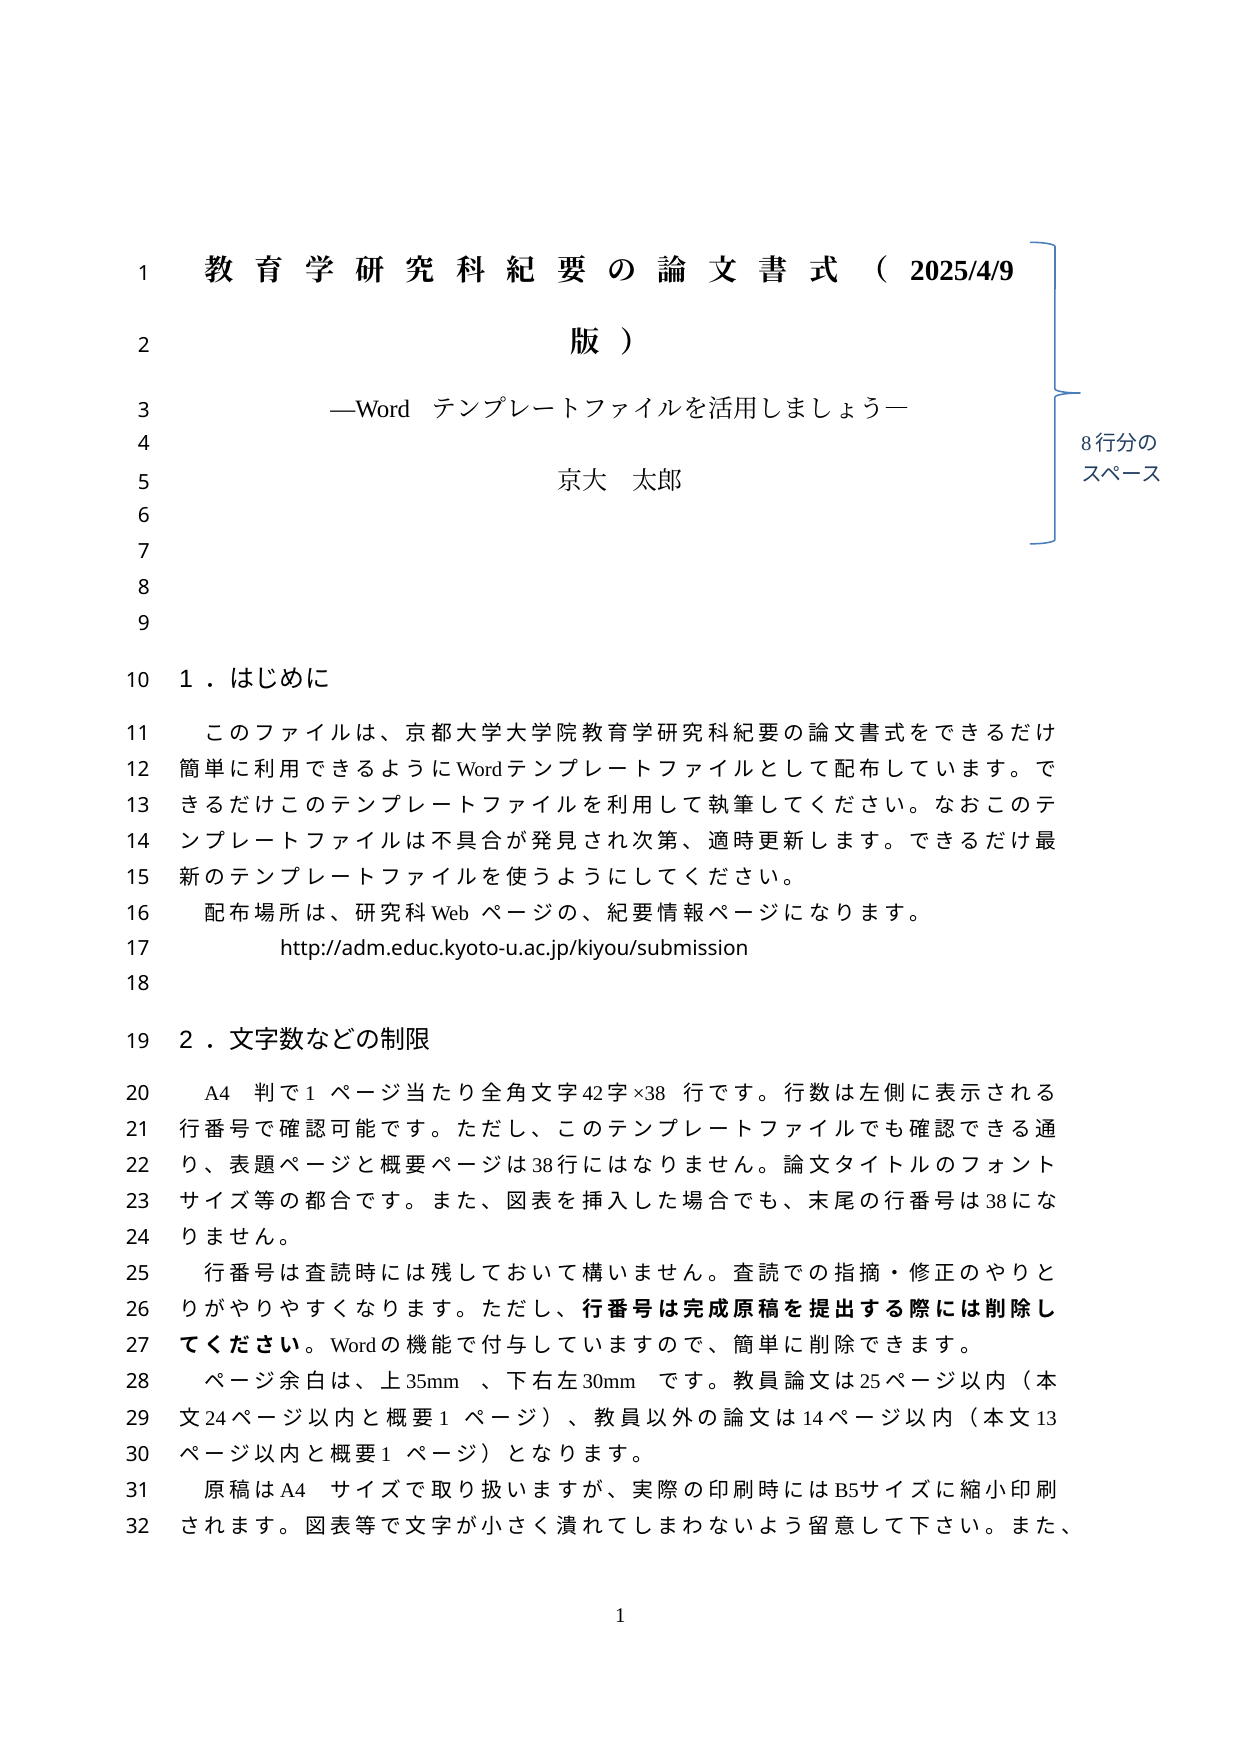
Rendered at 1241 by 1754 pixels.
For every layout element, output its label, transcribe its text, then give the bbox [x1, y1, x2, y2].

text http://adm.educ.kyoto-u.ac.jp/kiyou/submission [179, 929, 1061, 965]
subtitle ―Wordテンプレートファイルを活用しましょう― [179, 389, 1059, 425]
text ページ余白は、上35mm、下右左30mmです。教員論文は25ページ以内（本文24ページ以内と概要1ページ）、教員以外の論文は14ページ以内（本文13ページ以内と概要1ページ）となります。 [179, 1362, 1061, 1470]
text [179, 1470, 1061, 1542]
subtitle 1．はじめに [179, 641, 1061, 713]
text このファイルは、京都大学大学院教育学研究科紀要の論文書式をできるだけ簡単に利用できるようにWordテンプレートファイルとして配布しています。できるだけこのテンプレートファイルを利用して執筆してください。なおこのテンプレートファイルは不具合が発見され次第、適時更新します。できるだけ最新のテンプレートファイルを使うようにしてください。 [179, 713, 1061, 893]
text 行番号は査読時には残しておいて構いません。査読での指摘・修正のやりとりがやりやすくなります。ただし、行番号は完成原稿を提出する際には削除してください。Wordの機能で付与していますので、簡単に削除できます。 [179, 1254, 1061, 1362]
title 教育学研究科紀要の論文書式（2025/4/9版） [179, 232, 1061, 376]
text 京大 太郎 [179, 461, 1054, 497]
text 配布場所は、研究科Webページの、紀要情報ページになります。 [179, 893, 1061, 929]
subtitle 2．文字数などの制限 [179, 1001, 1061, 1073]
text A4判で1ページ当たり全角文字42字×38行です。行数は左側に表示される行番号で確認可能です。ただし、このテンプレートファイルでも確認できる通り、表題ページと概要ページは38行にはなりません。論文タイトルのフォントサイズ等の都合です。また、図表を挿入した場合でも、末尾の行番号は38になりません。 [179, 1073, 1061, 1254]
